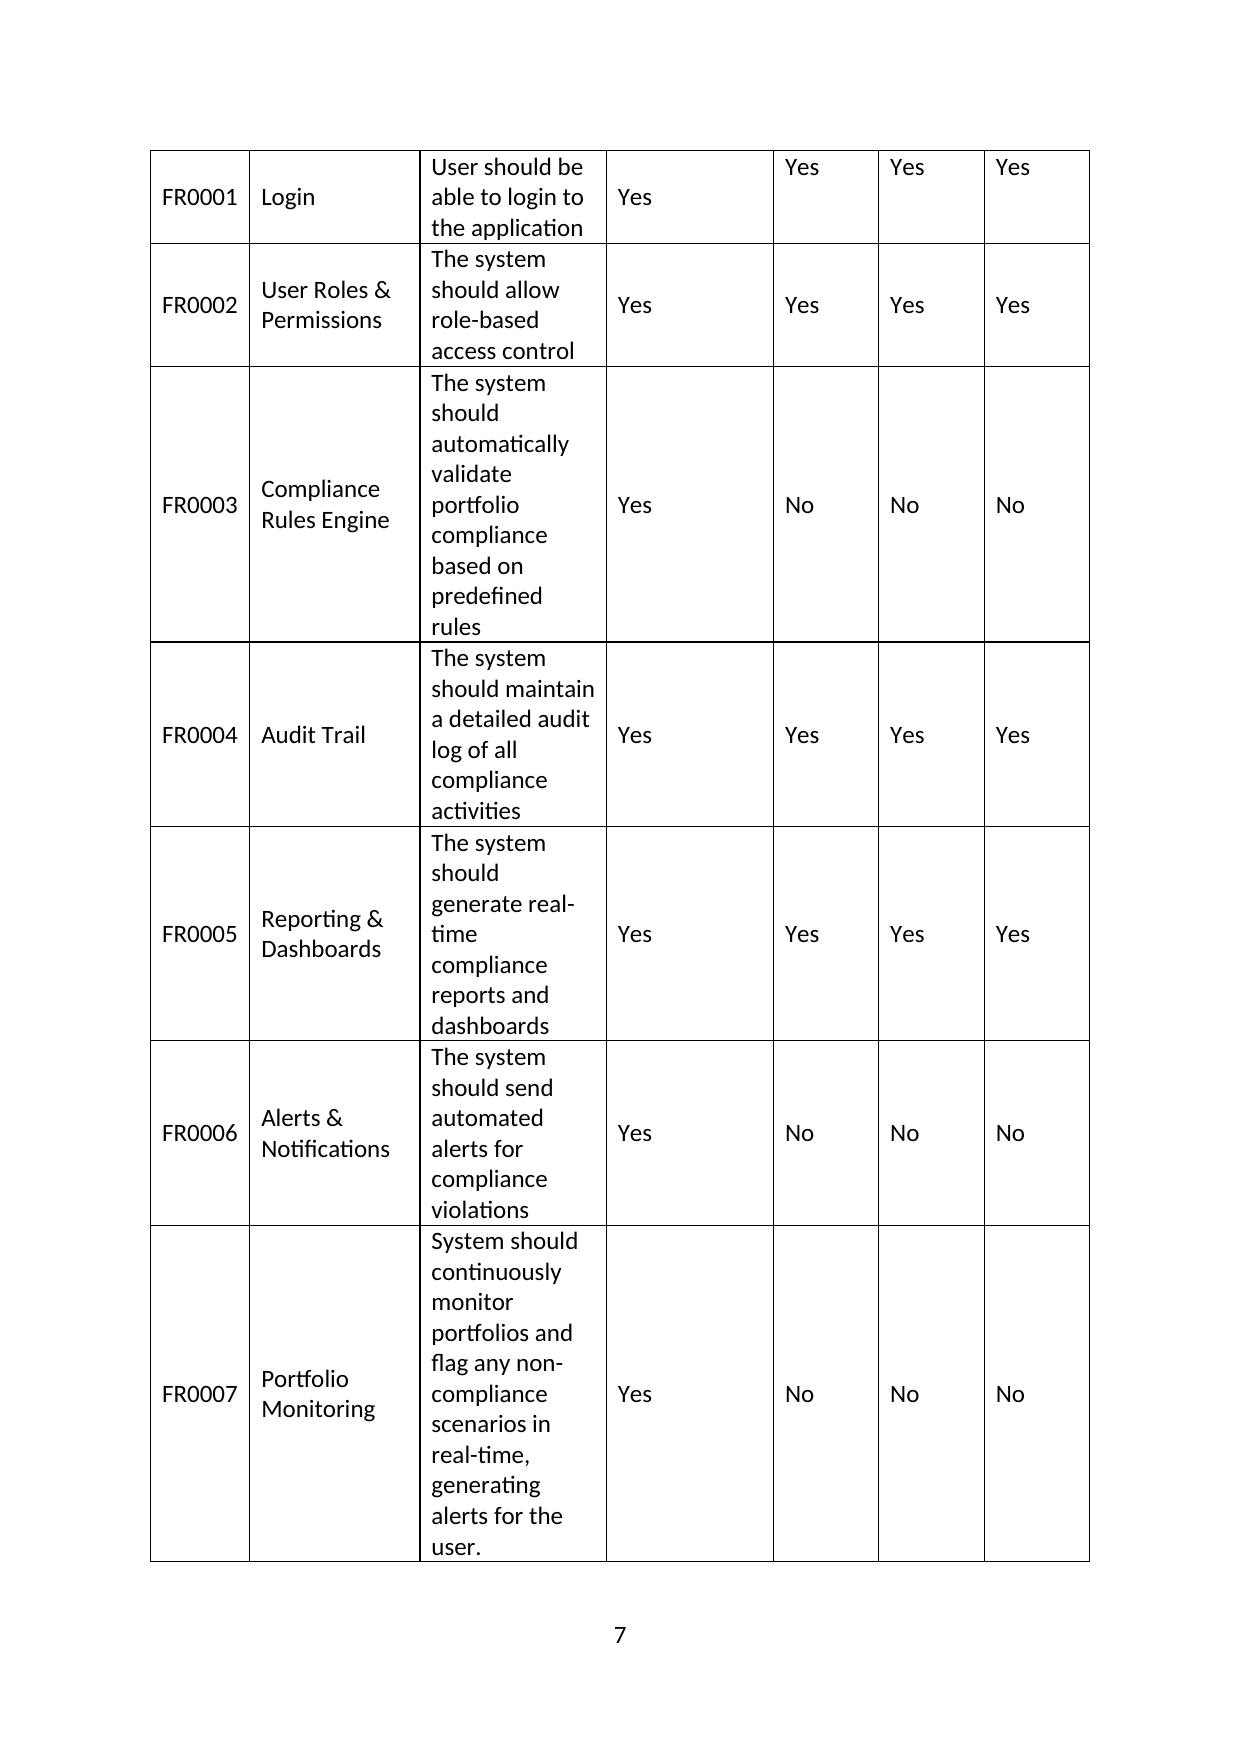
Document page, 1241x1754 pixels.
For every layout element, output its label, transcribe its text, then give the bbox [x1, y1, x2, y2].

table_cell Yes [607, 1041, 773, 1224]
table_cell No [985, 1226, 1089, 1561]
table_cell Yes [879, 827, 984, 1040]
table_cell No [985, 1041, 1089, 1224]
table_cell FR0006 [151, 1041, 249, 1224]
table_cell Yes [607, 244, 773, 366]
table_cell System should continuously monitor portfolios and flag any non-compliance scenarios in real-time, generating alerts for the user. [421, 1226, 606, 1561]
table_cell User should be able to login to the application [421, 151, 606, 243]
table_cell FR0005 [151, 827, 249, 1040]
table_cell Yes [774, 151, 878, 243]
table_cell The system should maintain a detailed audit log of all compliance activities [421, 643, 606, 826]
table_cell Yes [607, 151, 773, 243]
table_cell Yes [607, 1226, 773, 1561]
table_cell User Roles & Permissions [250, 244, 419, 366]
table_cell Yes [607, 367, 773, 641]
table_cell FR0001 [151, 151, 249, 243]
table_cell No [879, 1226, 984, 1561]
table_cell FR0003 [151, 367, 249, 641]
table_cell Compliance Rules Engine [250, 367, 419, 641]
table_cell FR0004 [151, 643, 249, 826]
table_cell The system should allow role-based access control [421, 244, 606, 366]
table_cell No [774, 367, 878, 641]
table_cell No [879, 1041, 984, 1224]
table_cell Portfolio Monitoring [250, 1226, 419, 1561]
table_cell The system should generate real-time compliance reports and dashboards [421, 827, 606, 1040]
table_cell No [774, 1226, 878, 1561]
table_cell The system should automatically validate portfolio compliance based on predefined rules [421, 367, 606, 641]
table_cell Yes [985, 244, 1089, 366]
table_cell Alerts & Notifications [250, 1041, 419, 1224]
table_cell Yes [774, 643, 878, 826]
table_cell FR0007 [151, 1226, 249, 1561]
table_cell FR0002 [151, 244, 249, 366]
table_cell Yes [607, 827, 773, 1040]
table_cell Yes [879, 643, 984, 826]
table_cell Yes [985, 151, 1089, 243]
table_cell Yes [879, 244, 984, 366]
table_cell Yes [774, 827, 878, 1040]
table_cell Yes [985, 643, 1089, 826]
table_cell The system should send automated alerts for compliance violations [421, 1041, 606, 1224]
table_cell No [774, 1041, 878, 1224]
table_cell No [985, 367, 1089, 641]
table_cell No [879, 367, 984, 641]
table_cell Yes [607, 643, 773, 826]
table_cell Login [250, 151, 419, 243]
table_cell Yes [774, 244, 878, 366]
table_cell Reporting & Dashboards [250, 827, 419, 1040]
table_cell Yes [985, 827, 1089, 1040]
table_cell Audit Trail [250, 643, 419, 826]
table_cell Yes [879, 151, 984, 243]
